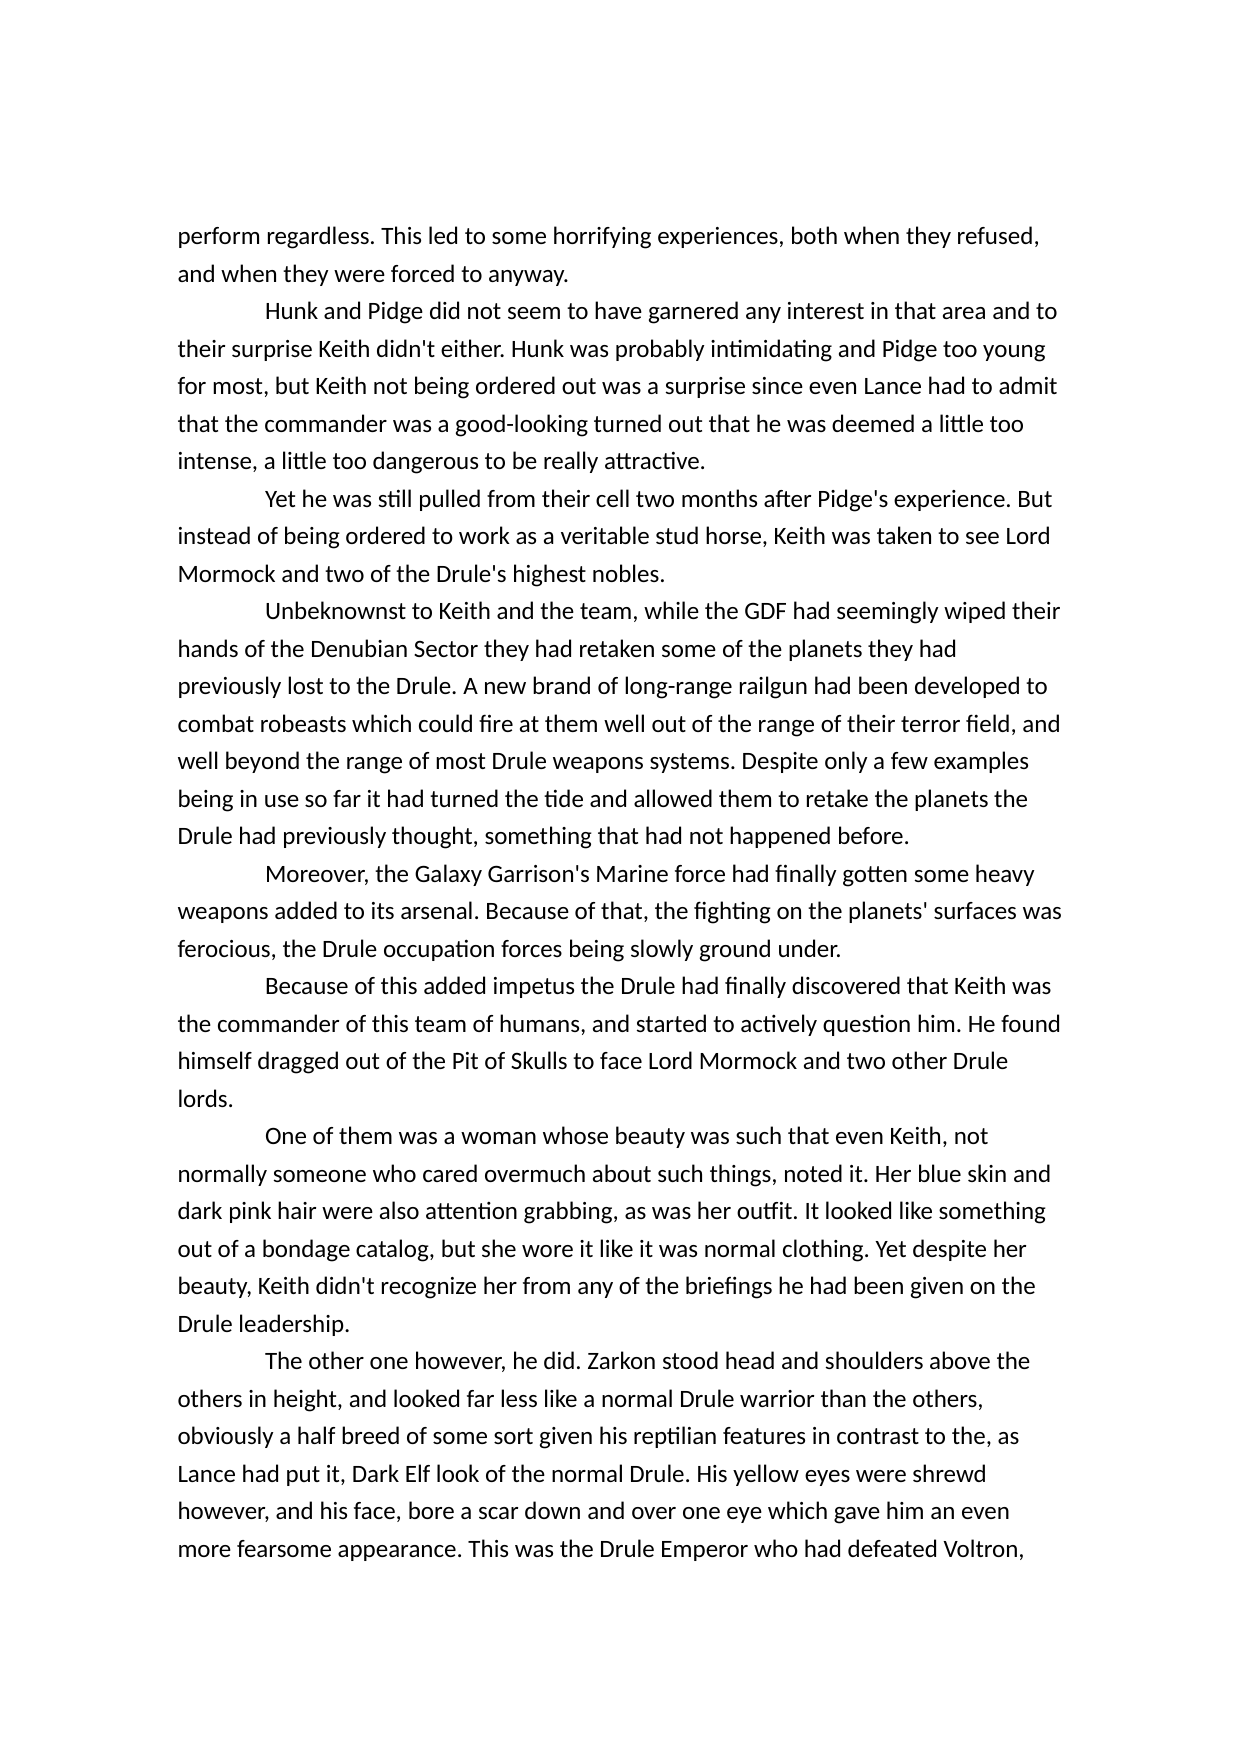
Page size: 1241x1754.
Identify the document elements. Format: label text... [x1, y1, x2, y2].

text Yet he was still pulled from their cell two months after Pidge's experience. But instead of being ordered to work as a veritable stud horse, Keith was taken to see Lord Mormock and two of the Drule's highest nobles. [177, 479, 1063, 592]
text Unbeknownst to Keith and the team, while the GDF had seemingly wiped their hands of the Denubian Sector they had retaken some of the planets they had previously lost to the Drule. A new brand of long-range railgun had been developed to combat robeasts which could fire at them well out of the range of their terror field, and well beyond the range of most Drule weapons systems. Despite only a few examples being in use so far it had turned the tide and allowed them to retake the planets the Drule had previously thought, something that had not happened before. [177, 592, 1063, 854]
text One of them was a woman whose beauty was such that even Keith, not normally someone who cared overmuch about such things, noted it. Her blue skin and dark pink hair were also attention grabbing, as was her outfit. It looked like something out of a bondage catalog, but she wore it like it was normal clothing. Yet despite her beauty, Keith didn't recognize her from any of the briefings he had been given on the Drule leadership. [177, 1117, 1063, 1342]
text Moreover, the Galaxy Garrison's Marine force had finally gotten some heavy weapons added to its arsenal. Because of that, the fighting on the planets' surfaces was ferocious, the Drule occupation forces being slowly ground under. [177, 854, 1063, 967]
text Hunk and Pidge did not seem to have garnered any interest in that area and to their surprise Keith didn't either. Hunk was probably intimidating and Pidge too young for most, but Keith not being ordered out was a surprise since even Lance had to admit that the commander was a good-looking turned out that he was deemed a little too intense, a little too dangerous to be really attractive. [177, 292, 1063, 479]
text Because of this added impetus the Drule had finally discovered that Keith was the commander of this team of humans, and started to actively question him. He found himself dragged out of the Pit of Skulls to face Lord Mormock and two other Drule lords. [177, 967, 1063, 1117]
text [177, 1342, 1063, 1567]
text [177, 217, 1063, 292]
